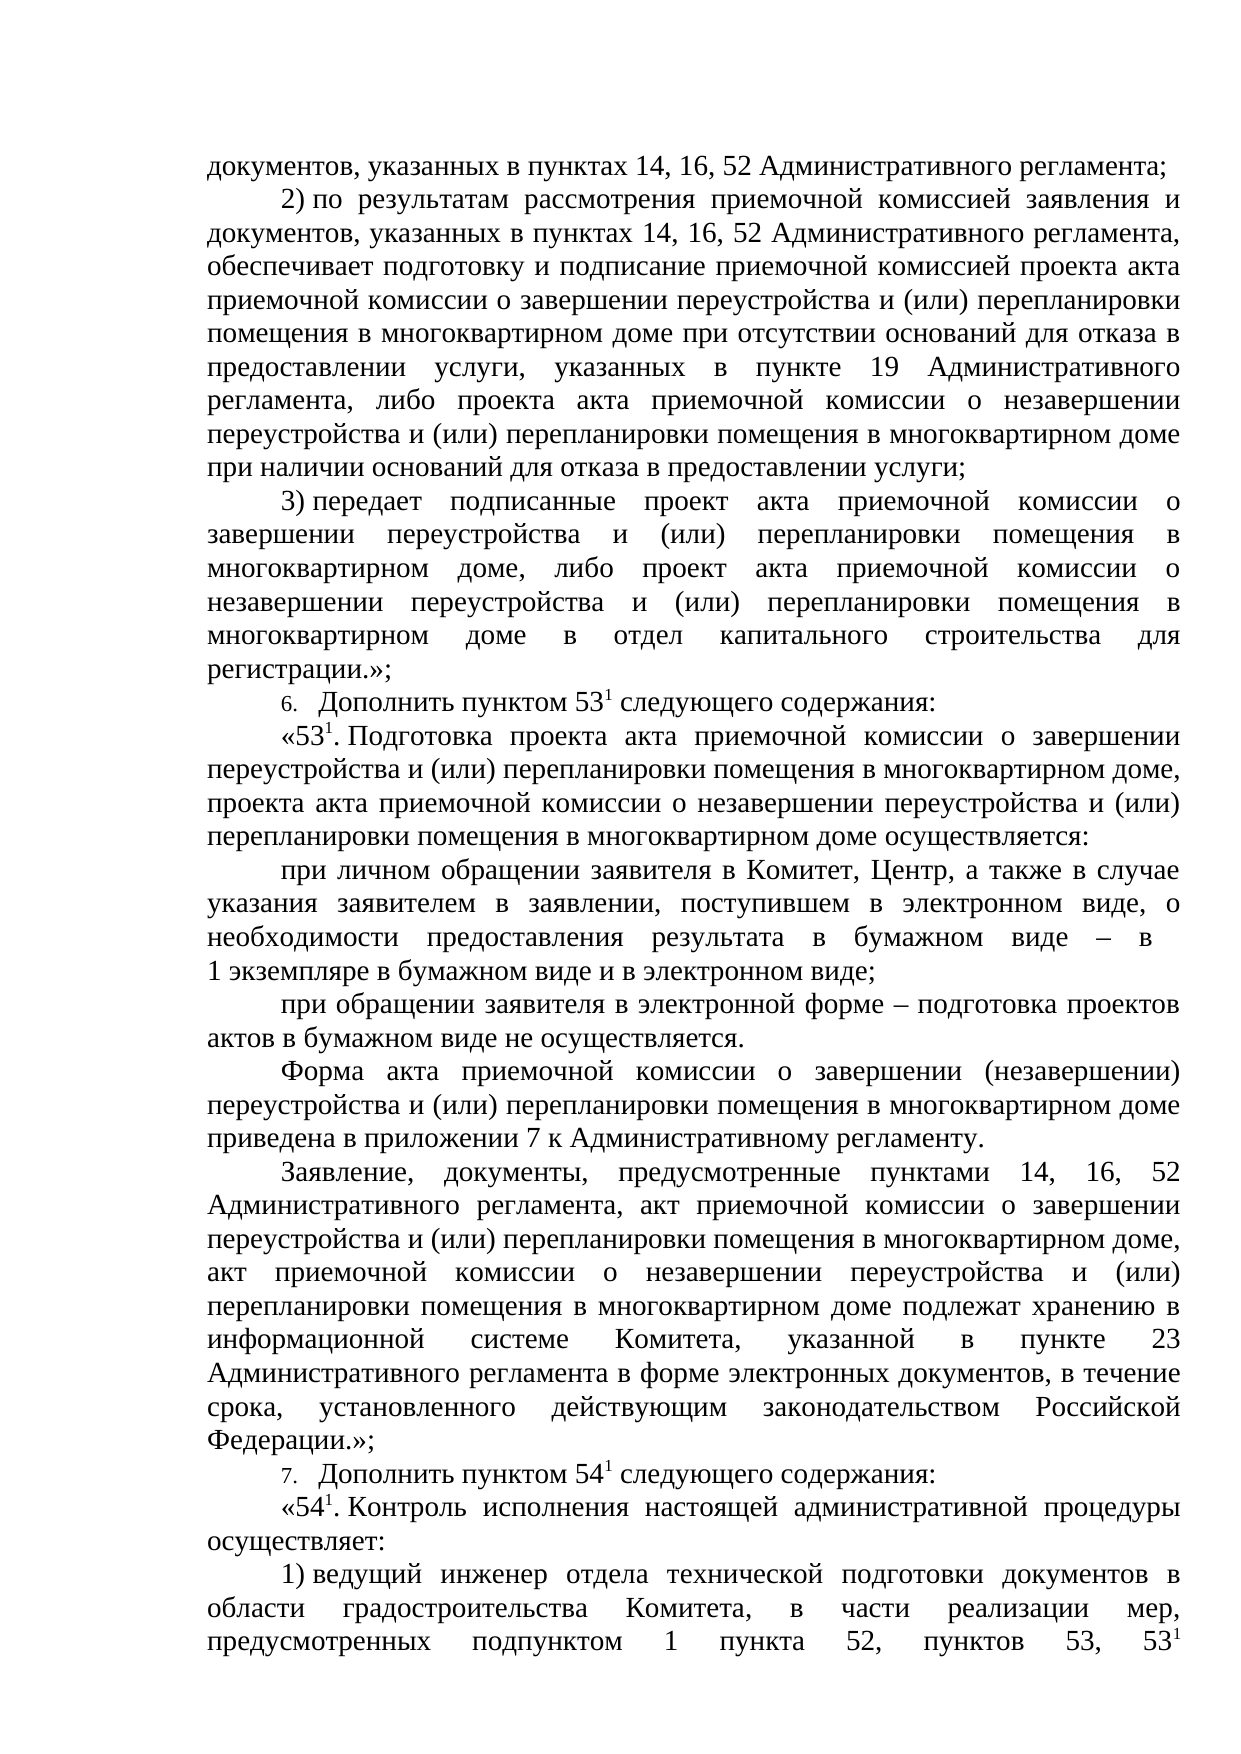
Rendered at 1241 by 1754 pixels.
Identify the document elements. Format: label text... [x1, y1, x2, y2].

list Дополнить пунктом 531 следующего содержания: [281, 684, 1181, 718]
text 3) передает подписанные проект акта приемочной комиссии о завершении переустройства и (или) перепланировки помещения в многоквартирном доме, либо проект акта приемочной комиссии о незавершении переустройства и (или) перепланировки помещения в многоквартирном доме в отдел капитального строительства для регистрации.»; [207, 483, 1181, 684]
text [207, 1556, 1181, 1657]
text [207, 148, 1181, 181]
text 2) по результатам рассмотрения приемочной комиссией заявления и документов, указанных в пунктах 14, 16, 52 Административного регламента, обеспечивает подготовку и подписание приемочной комиссией проекта акта приемочной комиссии о завершении переустройства и (или) перепланировки помещения в многоквартирном доме при отсутствии оснований для отказа в предоставлении услуги, указанных в пункте 19 Административного регламента, либо проекта акта приемочной комиссии о незавершении переустройства и (или) перепланировки помещения в многоквартирном доме при наличии оснований для отказа в предоставлении услуги; [207, 181, 1181, 483]
text «531. Подготовка проекта акта приемочной комиссии о завершении переустройства и (или) перепланировки помещения в многоквартирном доме, проекта акта приемочной комиссии о незавершении переустройства и (или) перепланировки помещения в многоквартирном доме осуществляется: [207, 718, 1181, 852]
text при личном обращении заявителя в Комитет, Центр, а также в случае указания заявителем в заявлении, поступившем в электронном виде, о необходимости предоставления результата в бумажном виде – в 1 экземпляре в бумажном виде и в электронном виде; [207, 852, 1181, 986]
list Дополнить пунктом 541 следующего содержания: [281, 1456, 1181, 1489]
text при обращении заявителя в электронной форме – подготовка проектов актов в бумажном виде не осуществляется. [207, 986, 1181, 1053]
text Заявление, документы, предусмотренные пунктами 14, 16, 52 Административного регламента, акт приемочной комиссии о завершении переустройства и (или) перепланировки помещения в многоквартирном доме, акт приемочной комиссии о незавершении переустройства и (или) перепланировки помещения в многоквартирном доме подлежат хранению в информационной системе Комитета, указанной в пункте 23 Административного регламента в форме электронных документов, в течение срока, установленного действующим законодательством Российской Федерации.»; [207, 1154, 1181, 1456]
text «541. Контроль исполнения настоящей административной процедуры осуществляет: [207, 1489, 1181, 1556]
text Форма акта приемочной комиссии о завершении (незавершении) переустройства и (или) перепланировки помещения в многоквартирном доме приведена в приложении 7 к Административному регламенту. [207, 1053, 1181, 1154]
